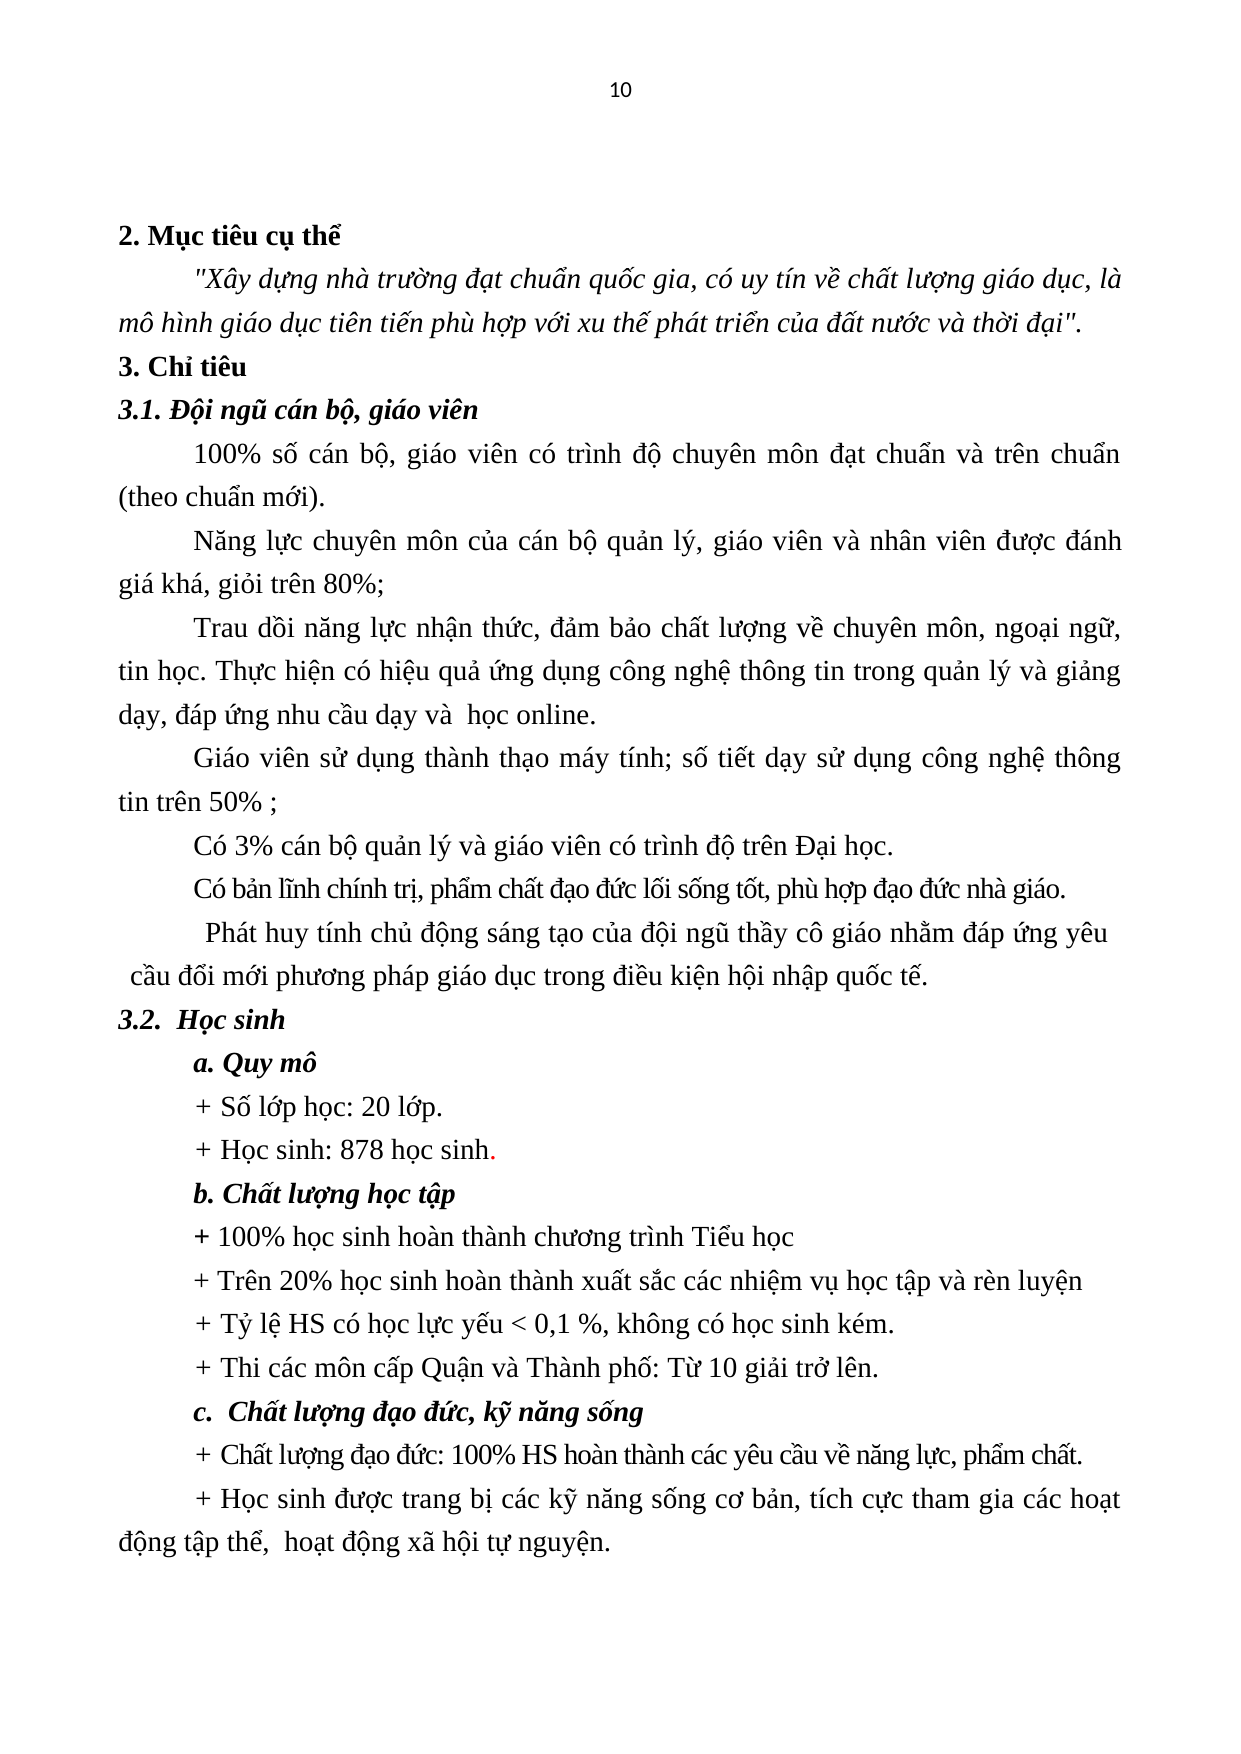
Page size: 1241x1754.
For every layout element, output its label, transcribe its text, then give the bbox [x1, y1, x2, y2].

text + Học sinh: 878 học sinh. [118, 1132, 1122, 1166]
text Phát huy tính chủ động sáng tạo của đội ngũ thầy cô giáo nhằm đáp ứng yêu cầu đổi mới phương pháp giáo dục trong điều kiện hội nhập quốc tế. [130, 915, 1110, 992]
text "Xây dựng nhà trường đạt chuẩn quốc gia, có uy tín về chất lượng giáo dục, là mô hình giáo dục tiên tiến phù hợp với xu thế phát triển của đất nước và thời đại". [118, 262, 1122, 339]
text + Số lớp học: 20 lớp. [118, 1089, 1122, 1122]
text Năng lực chuyên môn của cán bộ quản lý, giáo viên và nhân viên được đánh giá khá, giỏi trên 80%; [118, 523, 1122, 600]
text Có 3% cán bộ quản lý và giáo viên có trình độ trên Đại học. [118, 828, 1122, 861]
text Có bản lĩnh chính trị, phẩm chất đạo đức lối sống tốt, phù hợp đạo đức nhà giáo. [130, 871, 1110, 905]
text + Học sinh được trang bị các kỹ năng sống cơ bản, tích cực tham gia các hoạt động tập thể, hoạt động xã hội tự nguyện. [118, 1481, 1122, 1558]
text a. Quy mô [118, 1045, 1122, 1079]
text + Tỷ lệ HS có học lực yếu < 0,1 %, không có học sinh kém. [118, 1307, 1122, 1340]
text 3.2. Học sinh [118, 1002, 1122, 1035]
text + Thi các môn cấp Quận và Thành phố: Từ 10 giải trở lên. [118, 1350, 1122, 1384]
text b. Chất lượng học tập [118, 1176, 1122, 1209]
text 2. Mục tiêu cụ thể [118, 218, 1122, 252]
text + Trên 20% học sinh hoàn thành xuất sắc các nhiệm vụ học tập và rèn luyện [118, 1263, 1122, 1297]
text 100% số cán bộ, giáo viên có trình độ chuyên môn đạt chuẩn và trên chuẩn (theo chuẩn mới). [118, 436, 1122, 513]
text + 100% học sinh hoàn thành chương trình Tiểu học [118, 1219, 1122, 1253]
text Trau dồi năng lực nhận thức, đảm bảo chất lượng về chuyên môn, ngoại ngữ, tin học. Thực hiện có hiệu quả ứng dụng công nghệ thông tin trong quản lý và giảng dạy, đáp ứng nhu cầu dạy và học online. [118, 610, 1122, 731]
text 3.1. Đội ngũ cán bộ, giáo viên [118, 392, 1122, 426]
text Giáo viên sử dụng thành thạo máy tính; số tiết dạy sử dụng công nghệ thông tin trên 50% ; [118, 741, 1122, 818]
text 3. Chỉ tiêu [118, 349, 1122, 382]
text c. Chất lượng đạo đức, kỹ năng sống [118, 1394, 1122, 1427]
text + Chất lượng đạo đức: 100% HS hoàn thành các yêu cầu về năng lực, phẩm chất. [118, 1437, 1122, 1471]
